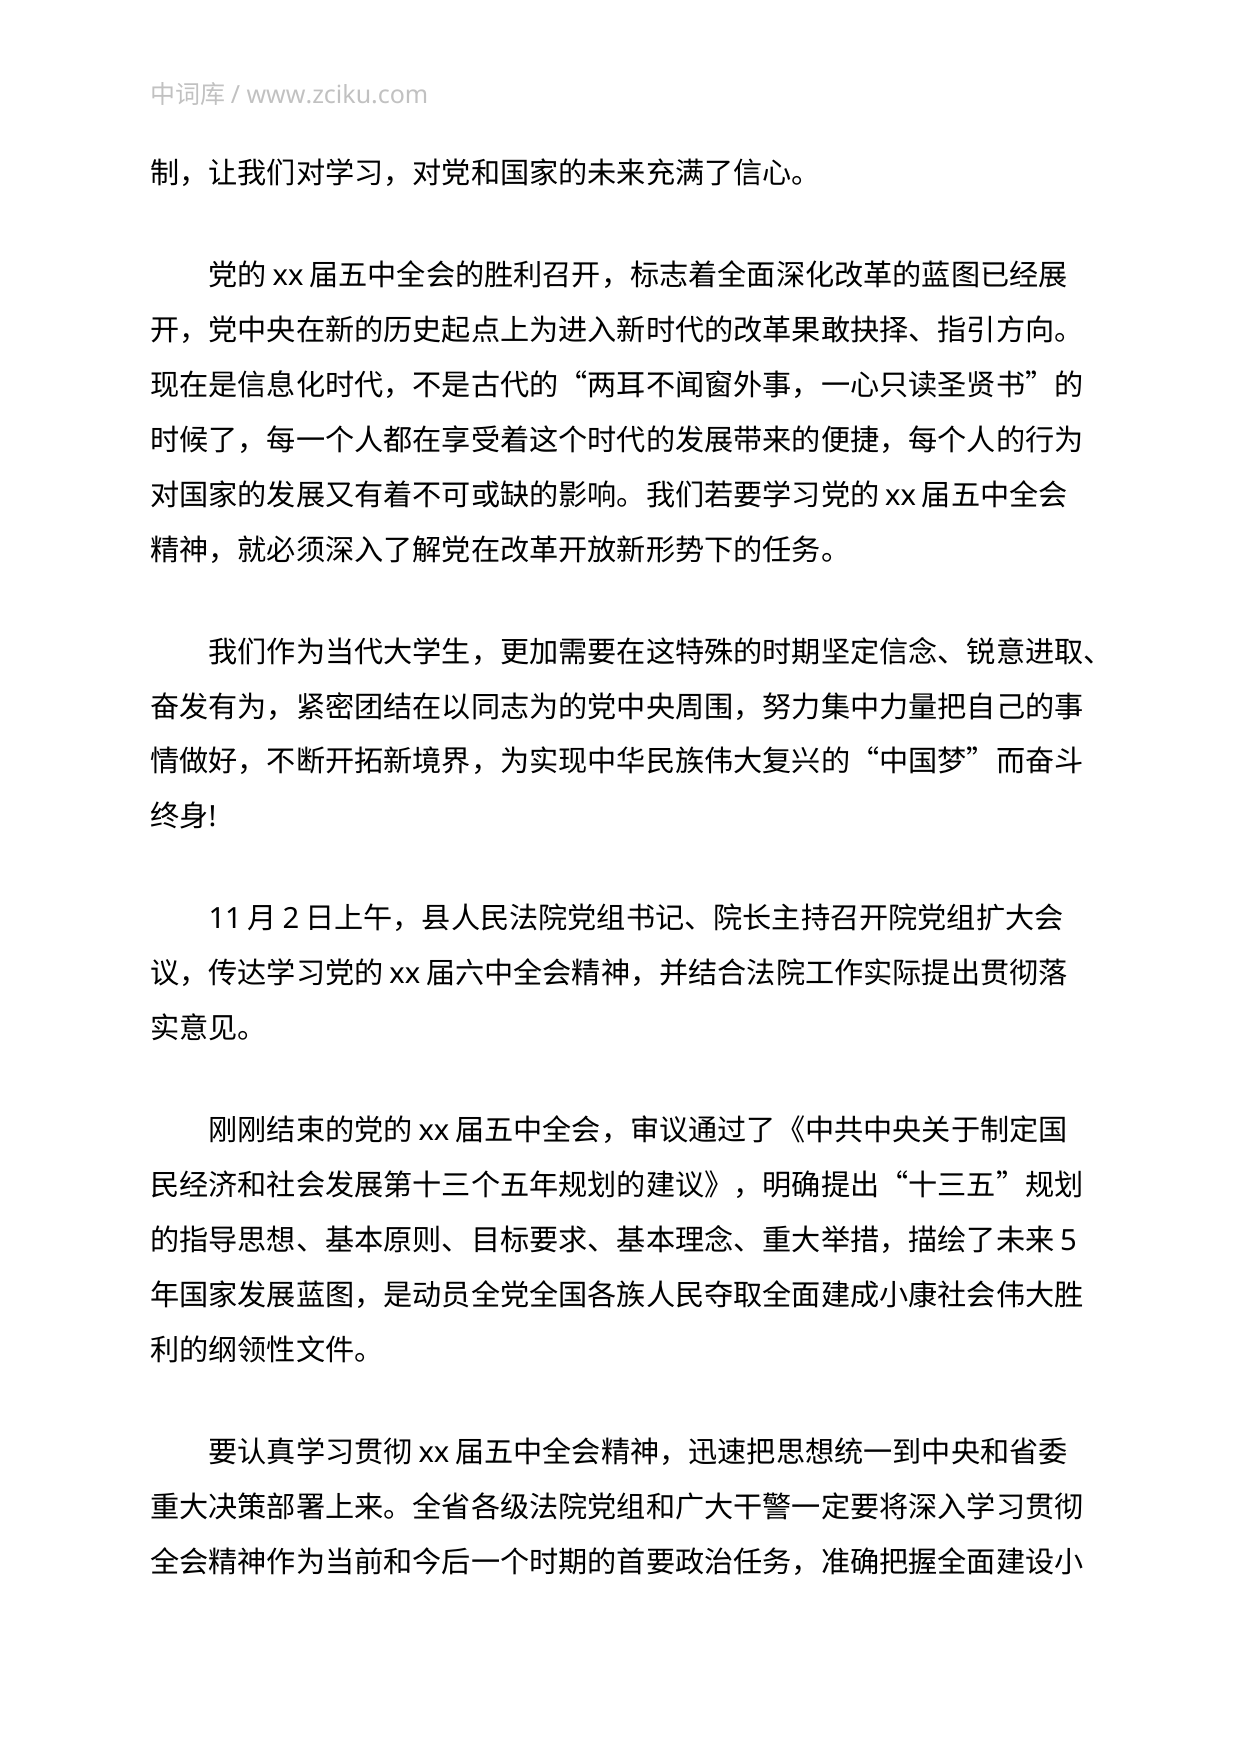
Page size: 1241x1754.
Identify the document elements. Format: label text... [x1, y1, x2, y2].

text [150, 1428, 1090, 1580]
text 刚刚结束的党的xx届五中全会，审议通过了《中共中央关于制定国民经济和社会发展第十三个五年规划的建议》，明确提出“十三五”规划的指导思想、基本原则、目标要求、基本理念、重大举措，描绘了未来5年国家发展蓝图，是动员全党全国各族人民夺取全面建成小康社会伟大胜利的纲领性文件。 [150, 1107, 1090, 1369]
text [150, 150, 1090, 192]
text 我们作为当代大学生，更加需要在这特殊的时期坚定信念、锐意进取、奋发有为，紧密团结在以同志为的党中央周围，努力集中力量把自己的事情做好，不断开拓新境界，为实现中华民族伟大复兴的“中国梦”而奋斗终身! [150, 628, 1090, 835]
text 党的xx届五中全会的胜利召开，标志着全面深化改革的蓝图已经展开，党中央在新的历史起点上为进入新时代的改革果敢抉择、指引方向。现在是信息化时代，不是古代的“两耳不闻窗外事，一心只读圣贤书”的时候了，每一个人都在享受着这个时代的发展带来的便捷，每个人的行为对国家的发展又有着不可或缺的影响。我们若要学习党的xx届五中全会精神，就必须深入了解党在改革开放新形势下的任务。 [150, 252, 1090, 569]
text 11月2日上午，县人民法院党组书记、院长主持召开院党组扩大会议，传达学习党的xx届六中全会精神，并结合法院工作实际提出贯彻落实意见。 [150, 895, 1090, 1047]
